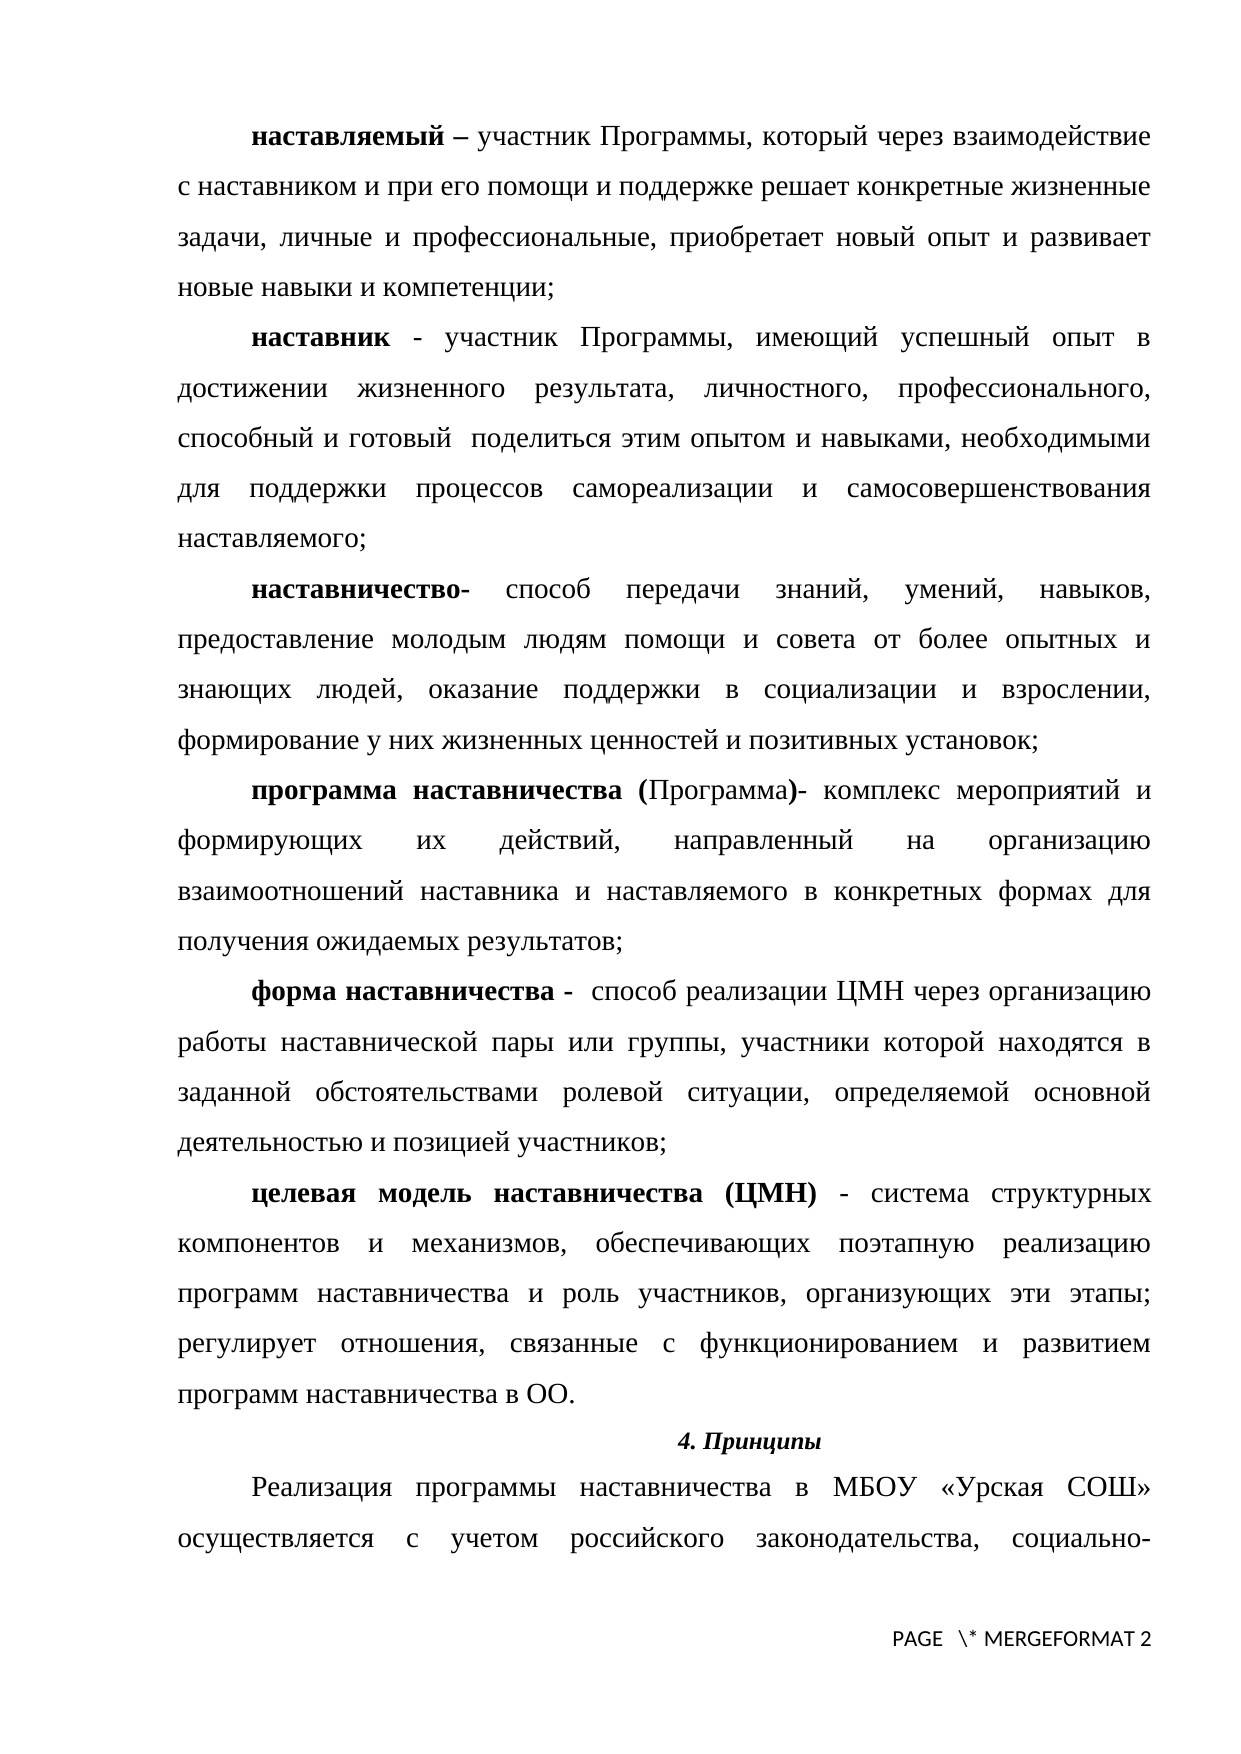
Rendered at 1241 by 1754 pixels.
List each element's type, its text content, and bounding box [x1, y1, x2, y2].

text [177, 1469, 1152, 1553]
text программа наставничества (Программа)- комплекс мероприятий и формирующих их действий, направленный на организацию взаимоотношений наставника и наставляемого в конкретных формах для получения ожидаемых результатов; [177, 772, 1152, 957]
text наставничество- способ передачи знаний, умений, навыков, предоставление молодым людям помощи и совета от более опытных и знающих людей, оказание поддержки в социализации и взрослении, формирование у них жизненных ценностей и позитивных установок; [177, 571, 1152, 755]
subtitle 4. Принципы [274, 1426, 1152, 1455]
text форма наставничества - способ реализации ЦМН через организацию работы наставнической пары или группы, участники которой находятся в заданной обстоятельствами ролевой ситуации, определяемой основной деятельностью и позицией участников; [177, 973, 1152, 1158]
text наставляемый – участник Программы, который через взаимодействие с наставником и при его помощи и поддержке решает конкретные жизненные задачи, личные и профессиональные, приобретает новый опыт и развивает новые навыки и компетенции; [177, 118, 1152, 303]
text наставник - участник Программы, имеющий успешный опыт в достижении жизненного результата, личностного, профессионального, способный и готовый поделиться этим опытом и навыками, необходимыми для поддержки процессов самореализации и самосовершенствования наставляемого; [177, 319, 1152, 554]
text целевая модель наставничества (ЦМН) - система структурных компонентов и механизмов, обеспечивающих поэтапную реализацию программ наставничества и роль участников, организующих эти этапы; регулирует отношения, связанные с функционированием и развитием программ наставничества в ОО. [177, 1175, 1152, 1409]
